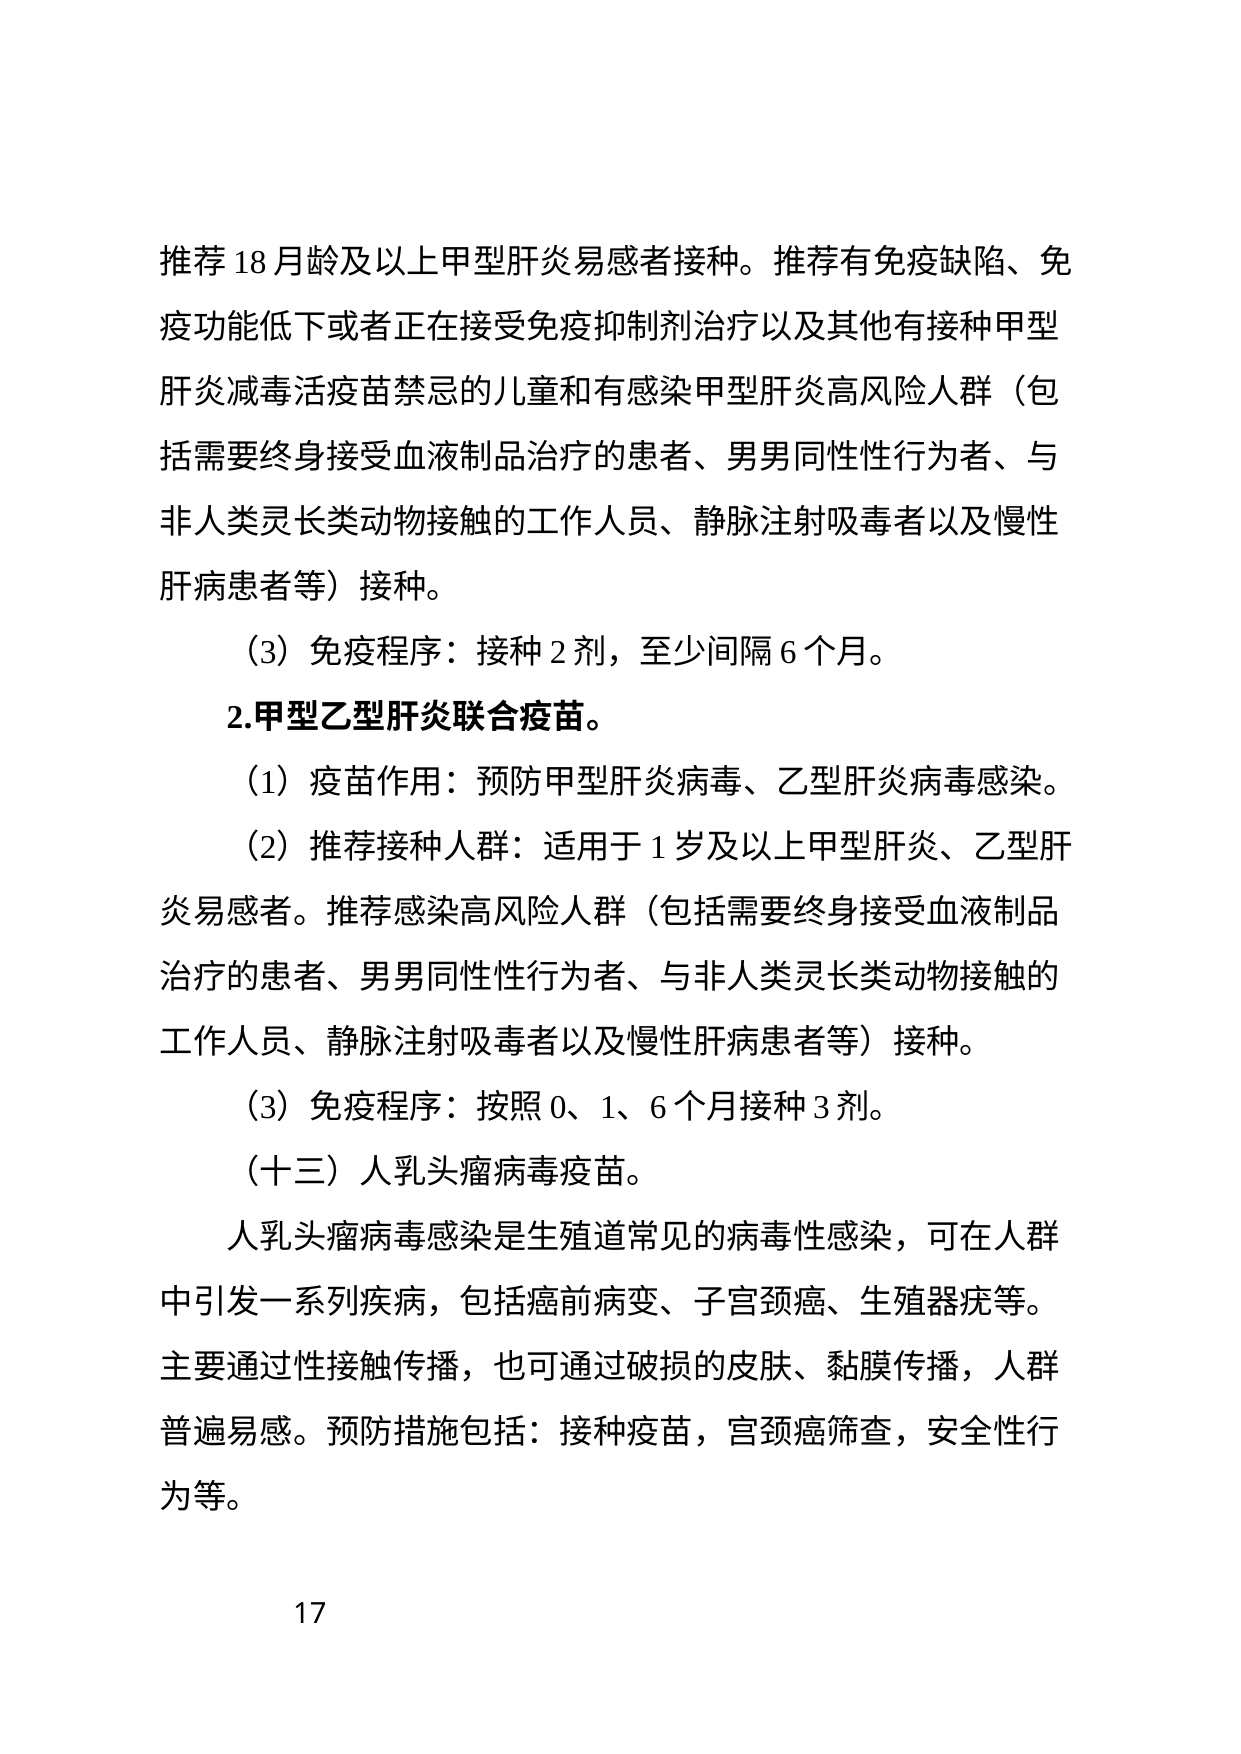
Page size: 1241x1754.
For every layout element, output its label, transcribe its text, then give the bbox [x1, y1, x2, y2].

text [159, 227, 1081, 617]
text 人乳头瘤病毒感染是生殖道常见的病毒性感染，可在人群中引发一系列疾病，包括癌前病变、子宫颈癌、生殖器疣等。主要通过性接触传播，也可通过破损的皮肤、黏膜传播，人群普遍易感。预防措施包括：接种疫苗，宫颈癌筛查，安全性行为等。 [159, 1202, 1081, 1527]
text （1）疫苗作用：预防甲型肝炎病毒、乙型肝炎病毒感染。 [159, 747, 1081, 812]
list 免疫程序：接种2剂，至少间隔6个月。 [159, 617, 1081, 682]
text （十三）人乳头瘤病毒疫苗。 [159, 1137, 1081, 1202]
text （2）推荐接种人群：适用于1岁及以上甲型肝炎、乙型肝炎易感者。推荐感染高风险人群（包括需要终身接受血液制品治疗的患者、男男同性性行为者、与非人类灵长类动物接触的工作人员、静脉注射吸毒者以及慢性肝病患者等）接种。 [159, 812, 1081, 1072]
text 2.甲型乙型肝炎联合疫苗。 [159, 682, 1081, 747]
text （3）免疫程序：按照0、1、6个月接种3剂。 [159, 1072, 1081, 1137]
